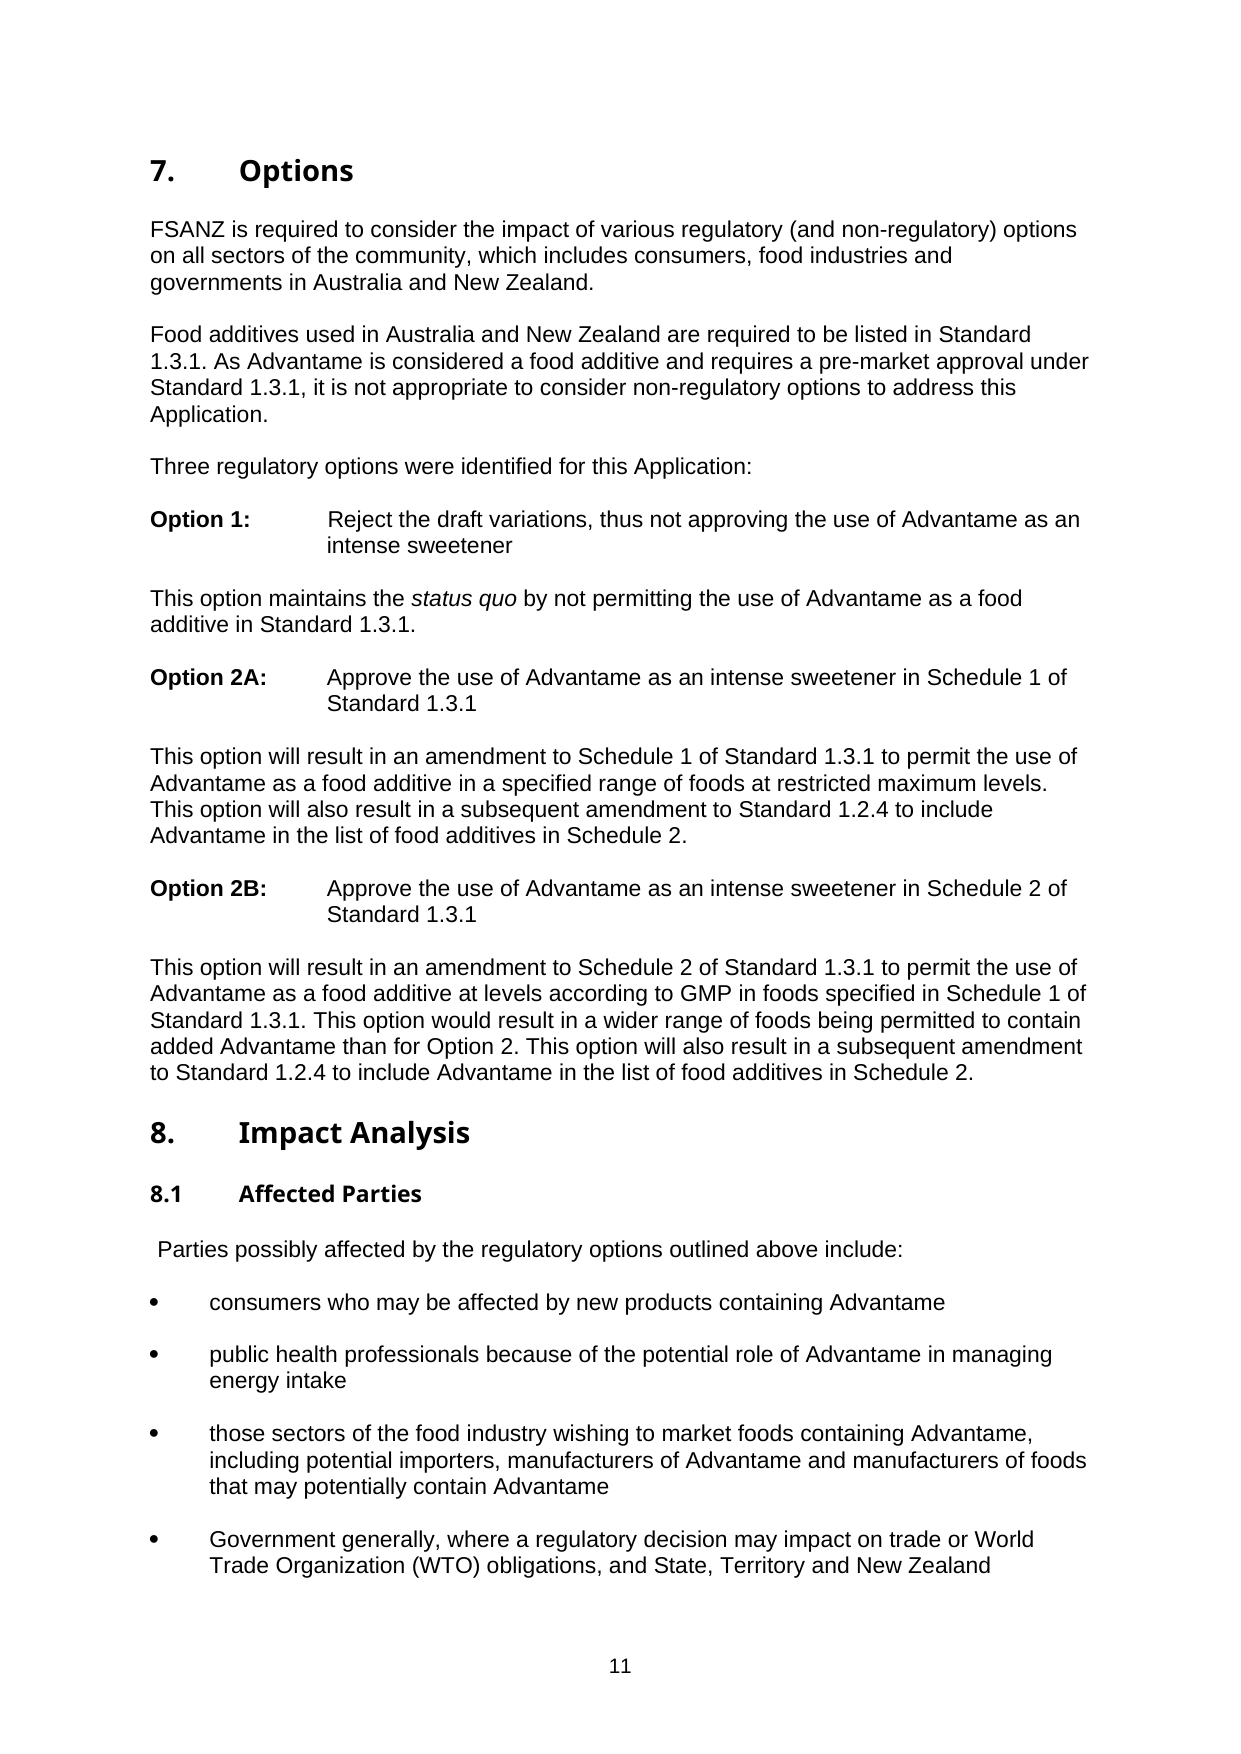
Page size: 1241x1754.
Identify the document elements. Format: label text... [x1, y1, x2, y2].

text Food additives used in Australia and New Zealand are required to be listed in Standard 1.3.1. As Advantame is considered a food additive and requires a pre-market approval under Standard 1.3.1, it is not appropriate to consider non-regulatory options to address this Application. [150, 321, 1090, 427]
text those sectors of the food industry wishing to market foods containing Advantame, including potential importers, manufacturers of Advantame and manufacturers of foods that may potentially contain Advantame [150, 1420, 1090, 1499]
subtitle 7. Options [150, 150, 1090, 190]
text This option maintains the status quo by not permitting the use of Advantame as a food additive in Standard 1.3.1. [150, 585, 1090, 638]
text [150, 1526, 1090, 1578]
text Option 2B: Approve the use of Advantame as an intense sweetener in Schedule 2 of Standard 1.3.1 [150, 875, 1090, 928]
text This option will result in an amendment to Schedule 1 of Standard 1.3.1 to permit the use of Advantame as a food additive in a specified range of foods at restricted maximum levels. This option will also result in a subsequent amendment to Standard 1.2.4 to include Advantame in the list of food additives in Schedule 2. [150, 743, 1090, 848]
text FSANZ is required to consider the impact of various regulatory (and non-regulatory) options on all sectors of the community, which includes consumers, food industries and governments in Australia and New Zealand. [150, 216, 1090, 295]
subtitle 8. Impact Analysis [150, 1112, 1090, 1152]
text Three regulatory options were identified for this Application: [150, 453, 1090, 479]
text Option 1: Reject the draft variations, thus not approving the use of Advantame as an intense sweetener [150, 506, 1090, 559]
text public health professionals because of the potential role of Advantame in managing energy intake [150, 1341, 1090, 1394]
text Parties possibly affected by the regulatory options outlined above include: [157, 1236, 1090, 1262]
text Option 2A: Approve the use of Advantame as an intense sweetener in Schedule 1 of Standard 1.3.1 [150, 664, 1090, 717]
text consumers who may be affected by new products containing Advantame [150, 1288, 1090, 1315]
text This option will result in an amendment to Schedule 2 of Standard 1.3.1 to permit the use of Advantame as a food additive at levels according to GMP in foods specified in Schedule 1 of Standard 1.3.1. This option would result in a wider range of foods being permitted to contain added Advantame than for Option 2. This option will also result in a subsequent amendment to Standard 1.2.4 to include Advantame in the list of food additives in Schedule 2. [150, 954, 1090, 1086]
subtitle 8.1 Affected Parties [150, 1178, 1090, 1209]
